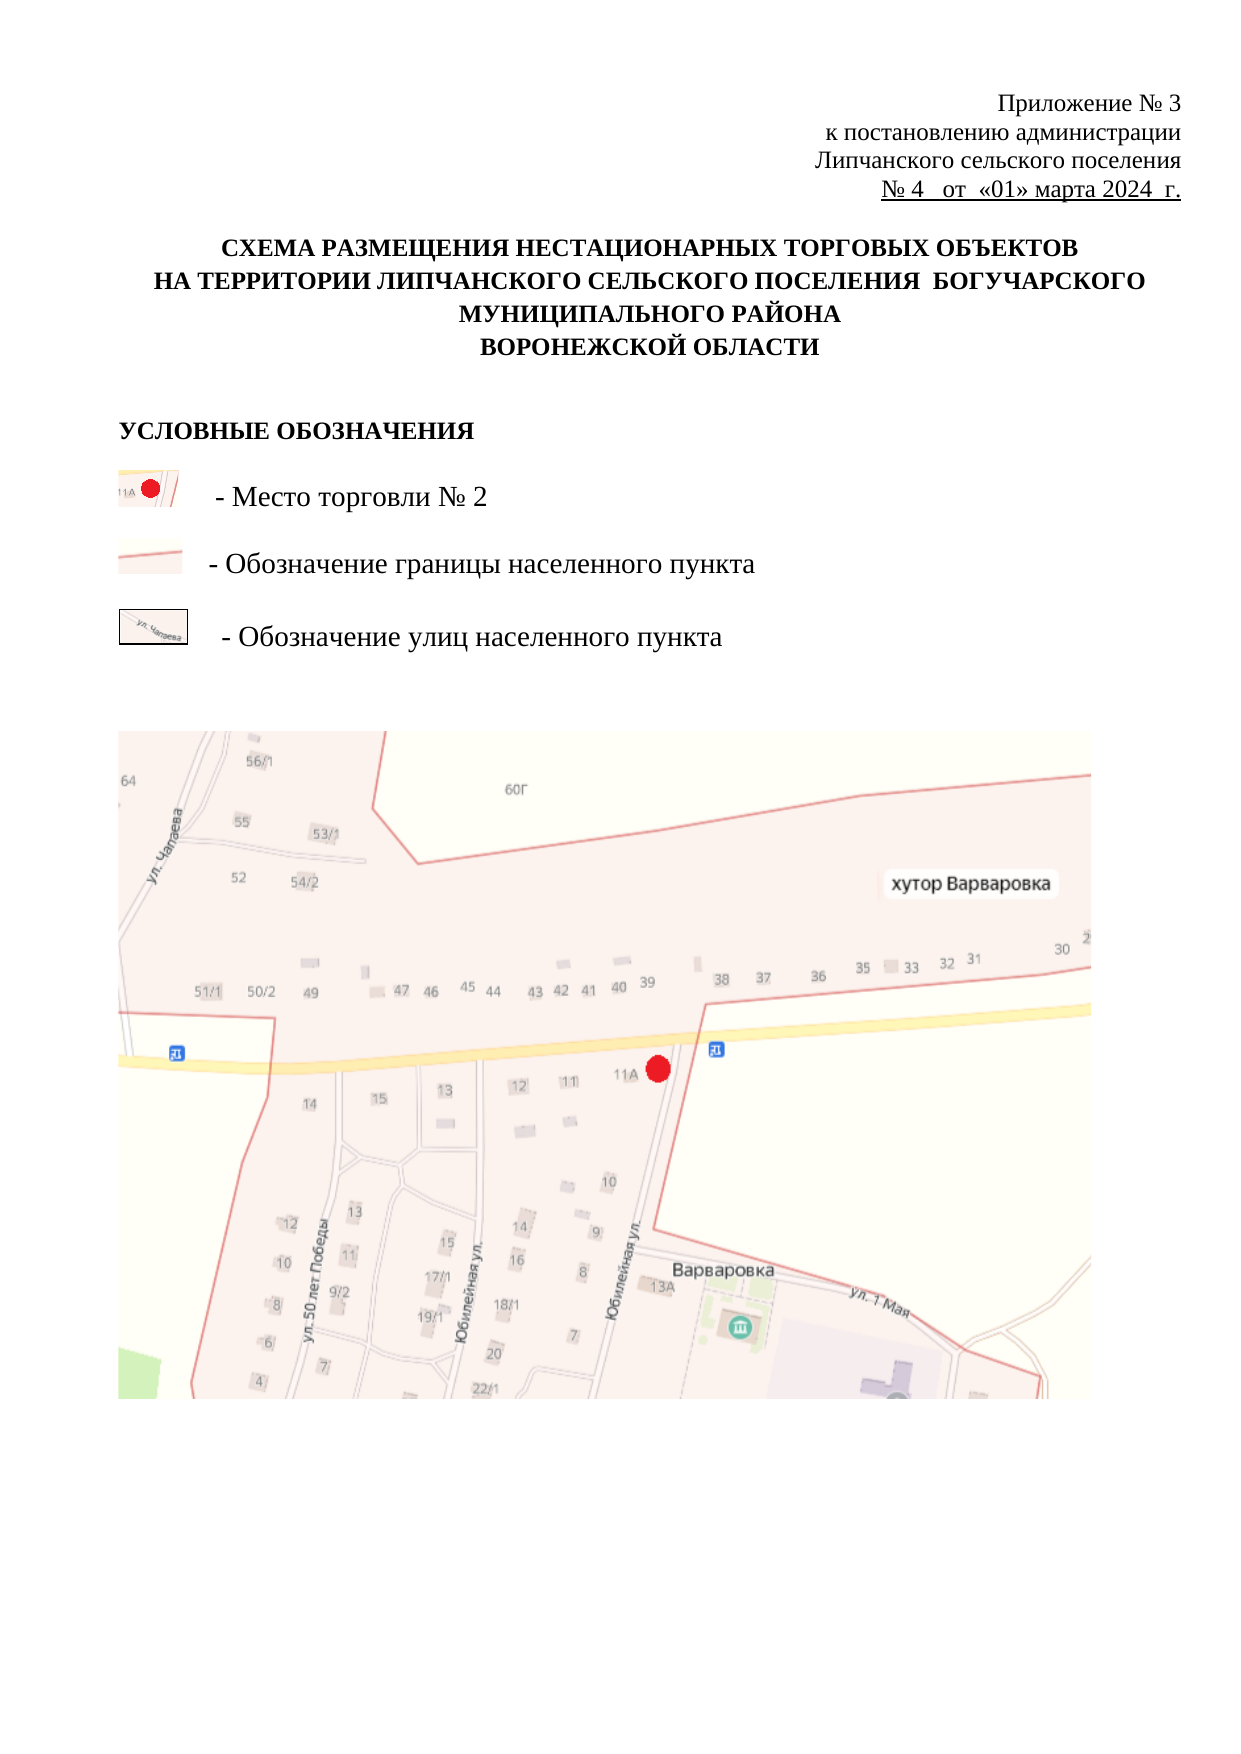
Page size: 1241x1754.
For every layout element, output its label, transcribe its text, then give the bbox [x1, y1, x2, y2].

picture [118, 470, 179, 507]
text Приложение № 3 к постановлению администрации [118, 88, 1181, 145]
picture [118, 538, 183, 574]
text № 4 от «01» марта 2024 г. [118, 174, 1181, 203]
text НА ТЕРРИТОРИИ ЛИПЧАНСКОГО СЕЛЬСКОГО ПОСЕЛЕНИЯ БОГУЧАРСКОГО МУНИЦИПАЛЬНОГО РАЙОНА [118, 266, 1181, 328]
text - Место торговли № 2 [118, 470, 1181, 513]
text ВОРОНЕЖСКОЙ ОБЛАСТИ [118, 332, 1181, 361]
text СХЕМА РАЗМЕЩЕНИЯ НЕСТАЦИОНАРНЫХ ТОРГОВЫХ ОБЪЕКТОВ [118, 233, 1181, 262]
text УСЛОВНЫЕ ОБОЗНАЧЕНИЯ [118, 416, 1181, 445]
text - Обозначение улиц населенного пункта [118, 606, 1181, 653]
picture [118, 731, 1092, 1399]
picture [121, 611, 187, 643]
text Липчанского сельского поселения [118, 145, 1181, 174]
text - Обозначение границы населенного пункта [118, 538, 1181, 580]
